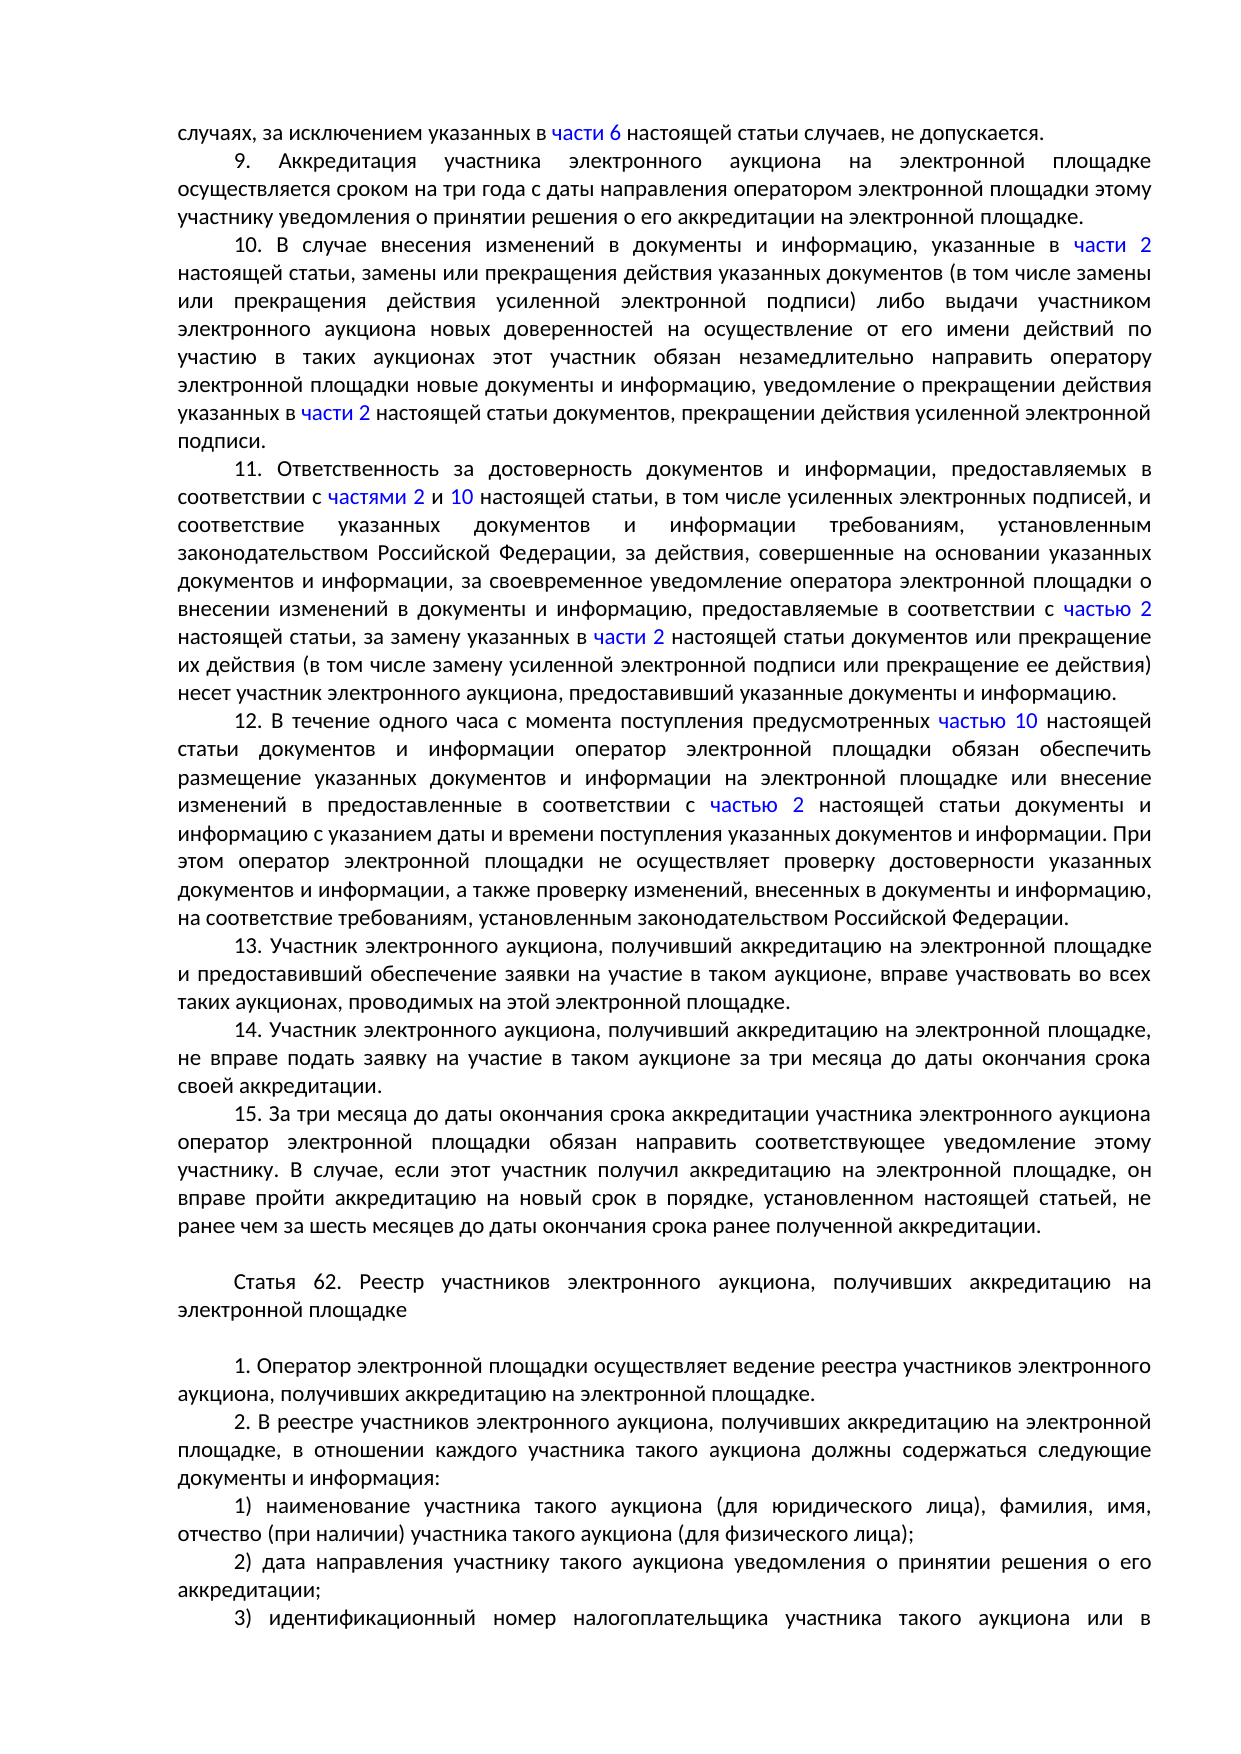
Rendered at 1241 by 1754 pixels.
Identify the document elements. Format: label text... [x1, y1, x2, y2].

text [177, 1603, 1152, 1631]
text 1) наименование участника такого аукциона (для юридического лица), фамилия, имя, отчество (при наличии) участника такого аукциона (для физического лица); [177, 1491, 1152, 1547]
text 14. Участник электронного аукциона, получивший аккредитацию на электронной площадке, не вправе подать заявку на участие в таком аукционе за три месяца до даты окончания срока своей аккредитации. [177, 1015, 1152, 1099]
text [177, 118, 1152, 146]
text 9. Аккредитация участника электронного аукциона на электронной площадке осуществляется сроком на три года с даты направления оператором электронной площадки этому участнику уведомления о принятии решения о его аккредитации на электронной площадке. [177, 146, 1152, 230]
text 11. Ответственность за достоверность документов и информации, предоставляемых в соответствии с частями 2 и 10 настоящей статьи, в том числе усиленных электронных подписей, и соответствие указанных документов и информации требованиям, установленным законодательством Российской Федерации, за действия, совершенные на основании указанных документов и информации, за своевременное уведомление оператора электронной площадки о внесении изменений в документы и информацию, предоставляемые в соответствии с частью 2 настоящей статьи, за замену указанных в части 2 настоящей статьи документов или прекращение их действия (в том числе замену усиленной электронной подписи или прекращение ее действия) несет участник электронного аукциона, предоставивший указанные документы и информацию. [177, 454, 1152, 707]
text 15. За три месяца до даты окончания срока аккредитации участника электронного аукциона оператор электронной площадки обязан направить соответствующее уведомление этому участнику. В случае, если этот участник получил аккредитацию на электронной площадке, он вправе пройти аккредитацию на новый срок в порядке, установленном настоящей статьей, не ранее чем за шесть месяцев до даты окончания срока ранее полученной аккредитации. [177, 1099, 1152, 1239]
text 1. Оператор электронной площадки осуществляет ведение реестра участников электронного аукциона, получивших аккредитацию на электронной площадке. [177, 1351, 1152, 1407]
text 12. В течение одного часа с момента поступления предусмотренных частью 10 настоящей статьи документов и информации оператор электронной площадки обязан обеспечить размещение указанных документов и информации на электронной площадке или внесение изменений в предоставленные в соответствии с частью 2 настоящей статьи документы и информацию с указанием даты и времени поступления указанных документов и информации. При этом оператор электронной площадки не осуществляет проверку достоверности указанных документов и информации, а также проверку изменений, внесенных в документы и информацию, на соответствие требованиям, установленным законодательством Российской Федерации. [177, 707, 1152, 931]
text 10. В случае внесения изменений в документы и информацию, указанные в части 2 настоящей статьи, замены или прекращения действия указанных документов (в том числе замены или прекращения действия усиленной электронной подписи) либо выдачи участником электронного аукциона новых доверенностей на осуществление от его имени действий по участию в таких аукционах этот участник обязан незамедлительно направить оператору электронной площадки новые документы и информацию, уведомление о прекращении действия указанных в части 2 настоящей статьи документов, прекращении действия усиленной электронной подписи. [177, 230, 1152, 454]
text 2) дата направления участнику такого аукциона уведомления о принятии решения о его аккредитации; [177, 1547, 1152, 1603]
text 2. В реестре участников электронного аукциона, получивших аккредитацию на электронной площадке, в отношении каждого участника такого аукциона должны содержаться следующие документы и информация: [177, 1407, 1152, 1491]
text Статья 62. Реестр участников электронного аукциона, получивших аккредитацию на электронной площадке [177, 1267, 1152, 1323]
text 13. Участник электронного аукциона, получивший аккредитацию на электронной площадке и предоставивший обеспечение заявки на участие в таком аукционе, вправе участвовать во всех таких аукционах, проводимых на этой электронной площадке. [177, 931, 1152, 1015]
